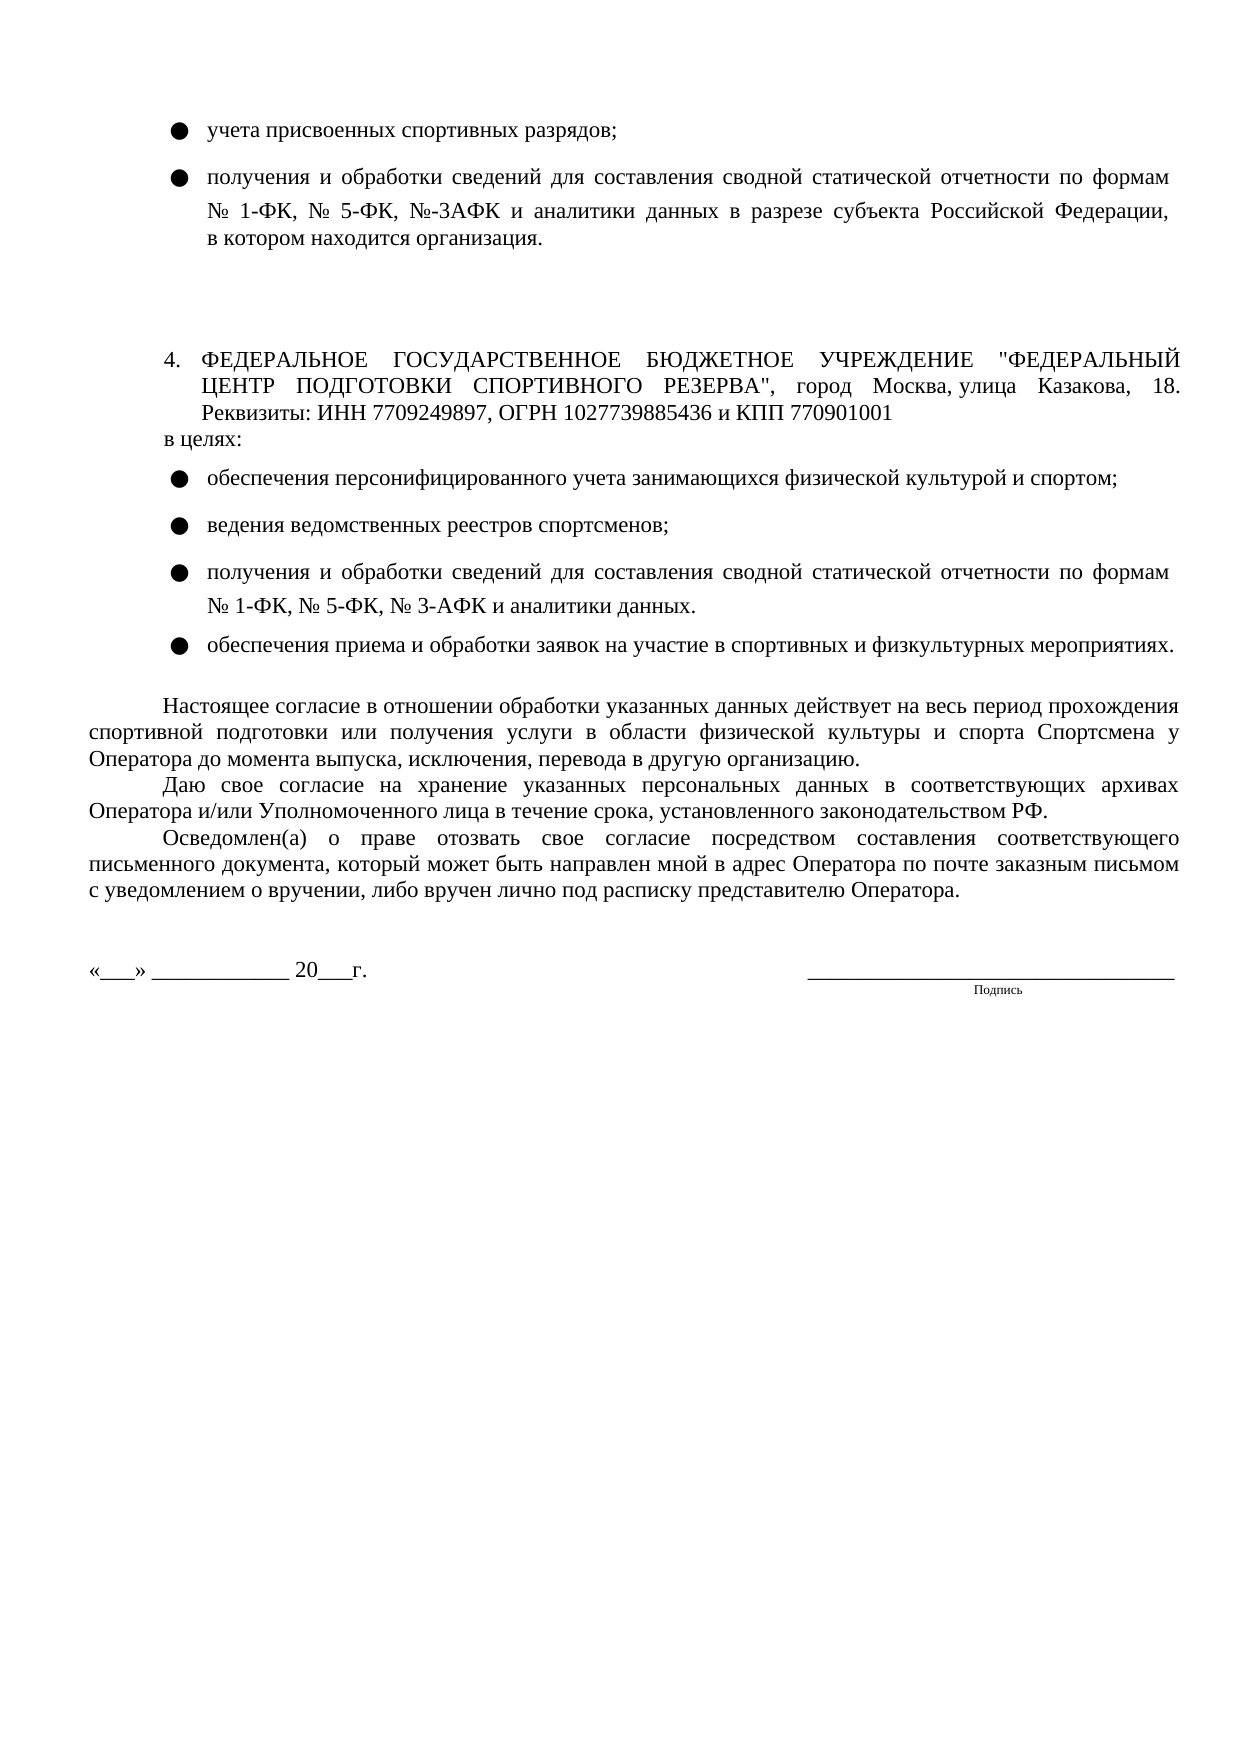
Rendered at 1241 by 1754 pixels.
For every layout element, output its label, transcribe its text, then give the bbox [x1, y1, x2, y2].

list получения и обработки сведений для составления сводной статической отчетности по формам № 1-ФК, № 5-ФК, № 3-АФК и аналитики данных. [169, 545, 1181, 619]
list учета присвоенных спортивных разрядов; [169, 103, 1181, 150]
text Настоящее согласие в отношении обработки указанных данных действует на весь период прохождения спортивной подготовки или получения услуги в области физической культуры и спорта Спортсмена у Оператора до момента выпуска, исключения, перевода в другую организацию. [89, 692, 1181, 771]
list ФЕДЕРАЛЬНОЕ ГОСУДАРСТВЕННОЕ БЮДЖЕТНОЕ УЧРЕЖДЕНИЕ "ФЕДЕРАЛЬНЫЙ ЦЕНТР ПОДГОТОВКИ СПОРТИВНОГО РЕЗЕРВА", город Москва, улица Казакова, 18. Реквизиты: ИНН 7709249897, ОГРН 1027739885436 и КПП 770901001 [164, 346, 1181, 425]
list обеспечения персонифицированного учета занимающихся физической культурой и спортом; [169, 451, 1181, 498]
text Подпись [89, 982, 1181, 1008]
list ведения ведомственных реестров спортсменов; [169, 498, 1181, 545]
text Осведомлен(а) о праве отозвать свое согласие посредством составления соответствующего письменного документа, который может быть направлен мной в адрес Оператора по почте заказным письмом с уведомлением о вручении, либо вручен лично под расписку представителю Оператора. [89, 824, 1181, 903]
text «___» ____________ 20___г. ________________________________ [89, 956, 1181, 982]
text Даю свое согласие на хранение указанных персональных данных в соответствующих архивах Оператора и/или Уполномоченного лица в течение срока, установленного законодательством РФ. [89, 771, 1181, 824]
text в целях: [164, 425, 1181, 451]
list обеспечения приема и обработки заявок на участие в спортивных и физкультурных мероприятиях. [169, 619, 1181, 666]
list получения и обработки сведений для составления сводной статической отчетности по формам № 1-ФК, № 5-ФК, №-3АФК и аналитики данных в разрезе субъекта Российской Федерации, в котором находится организация. [169, 150, 1181, 250]
